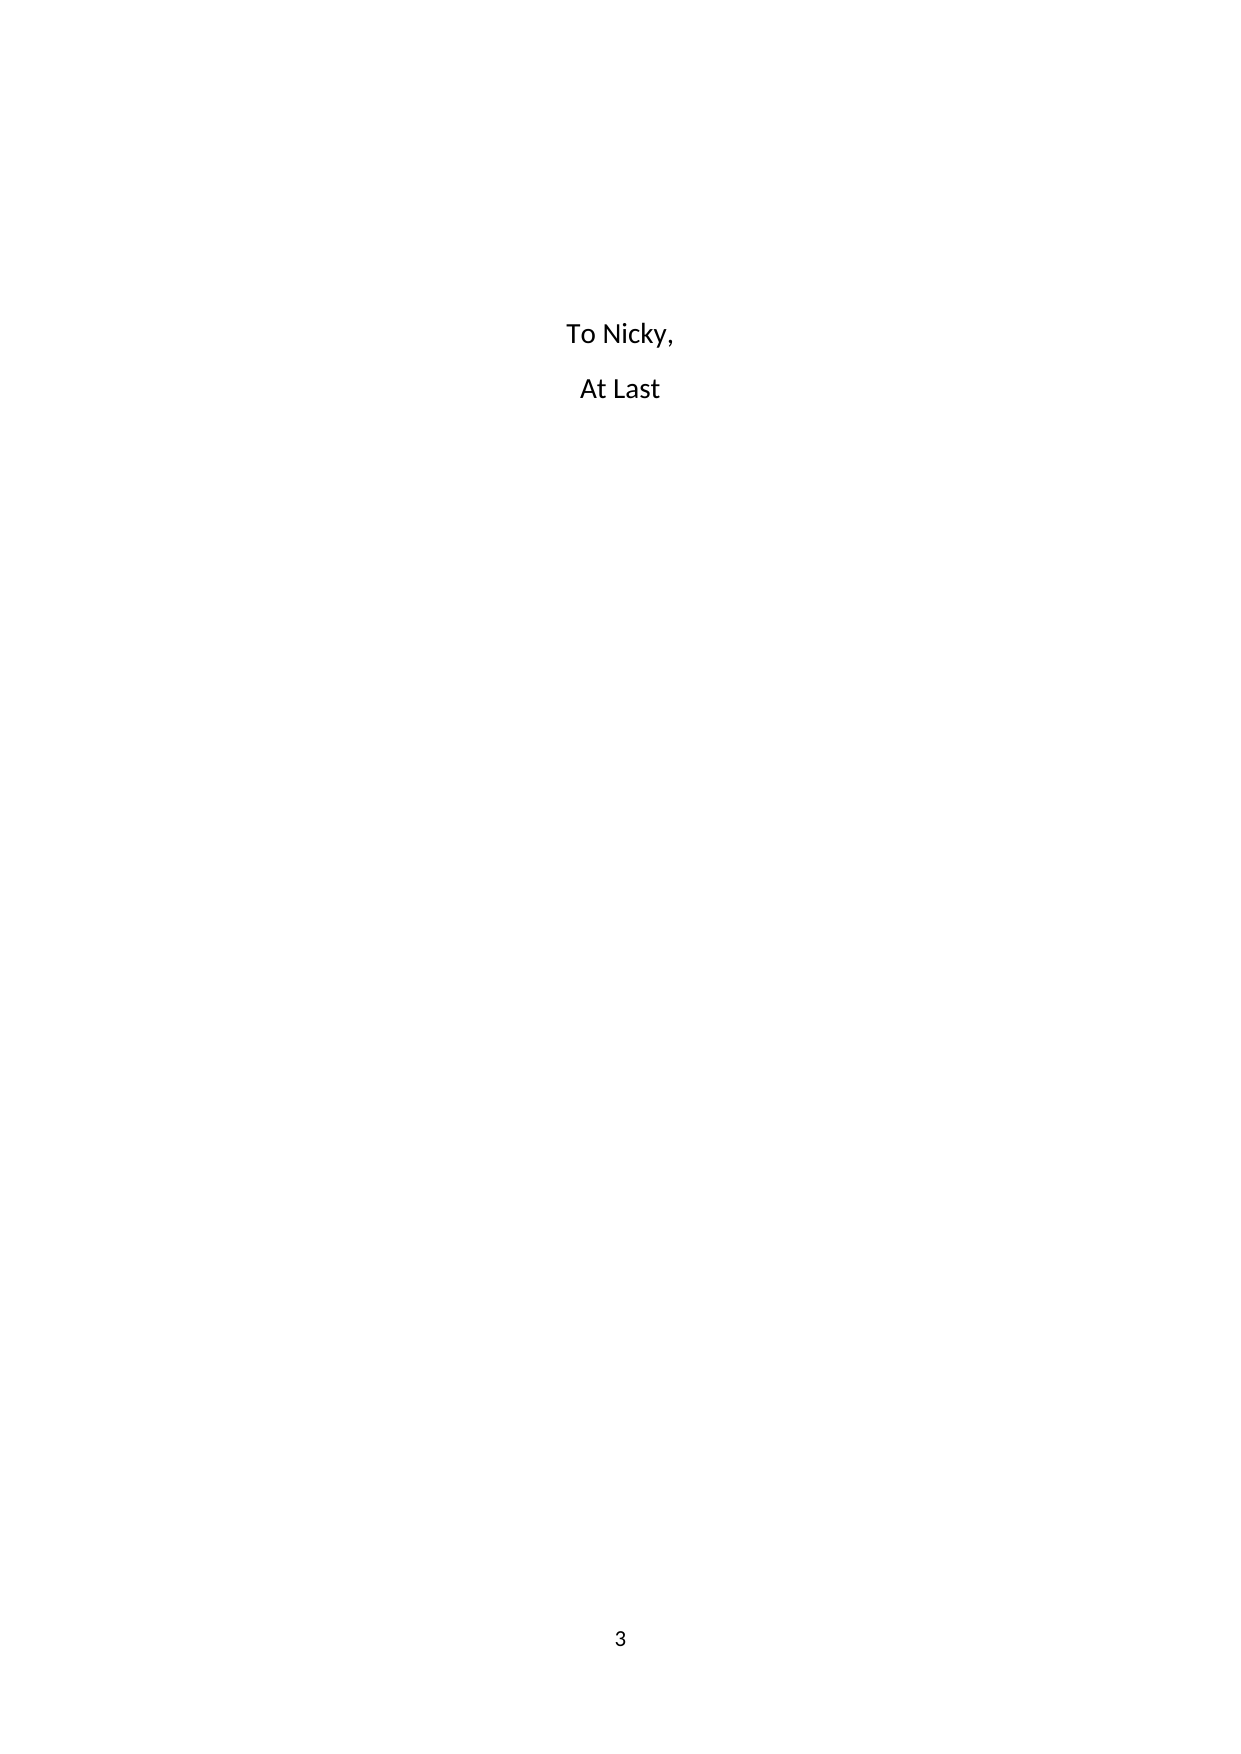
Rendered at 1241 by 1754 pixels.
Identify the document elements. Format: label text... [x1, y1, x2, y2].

text At Last [150, 370, 1090, 406]
text To Nicky, [150, 315, 1090, 351]
